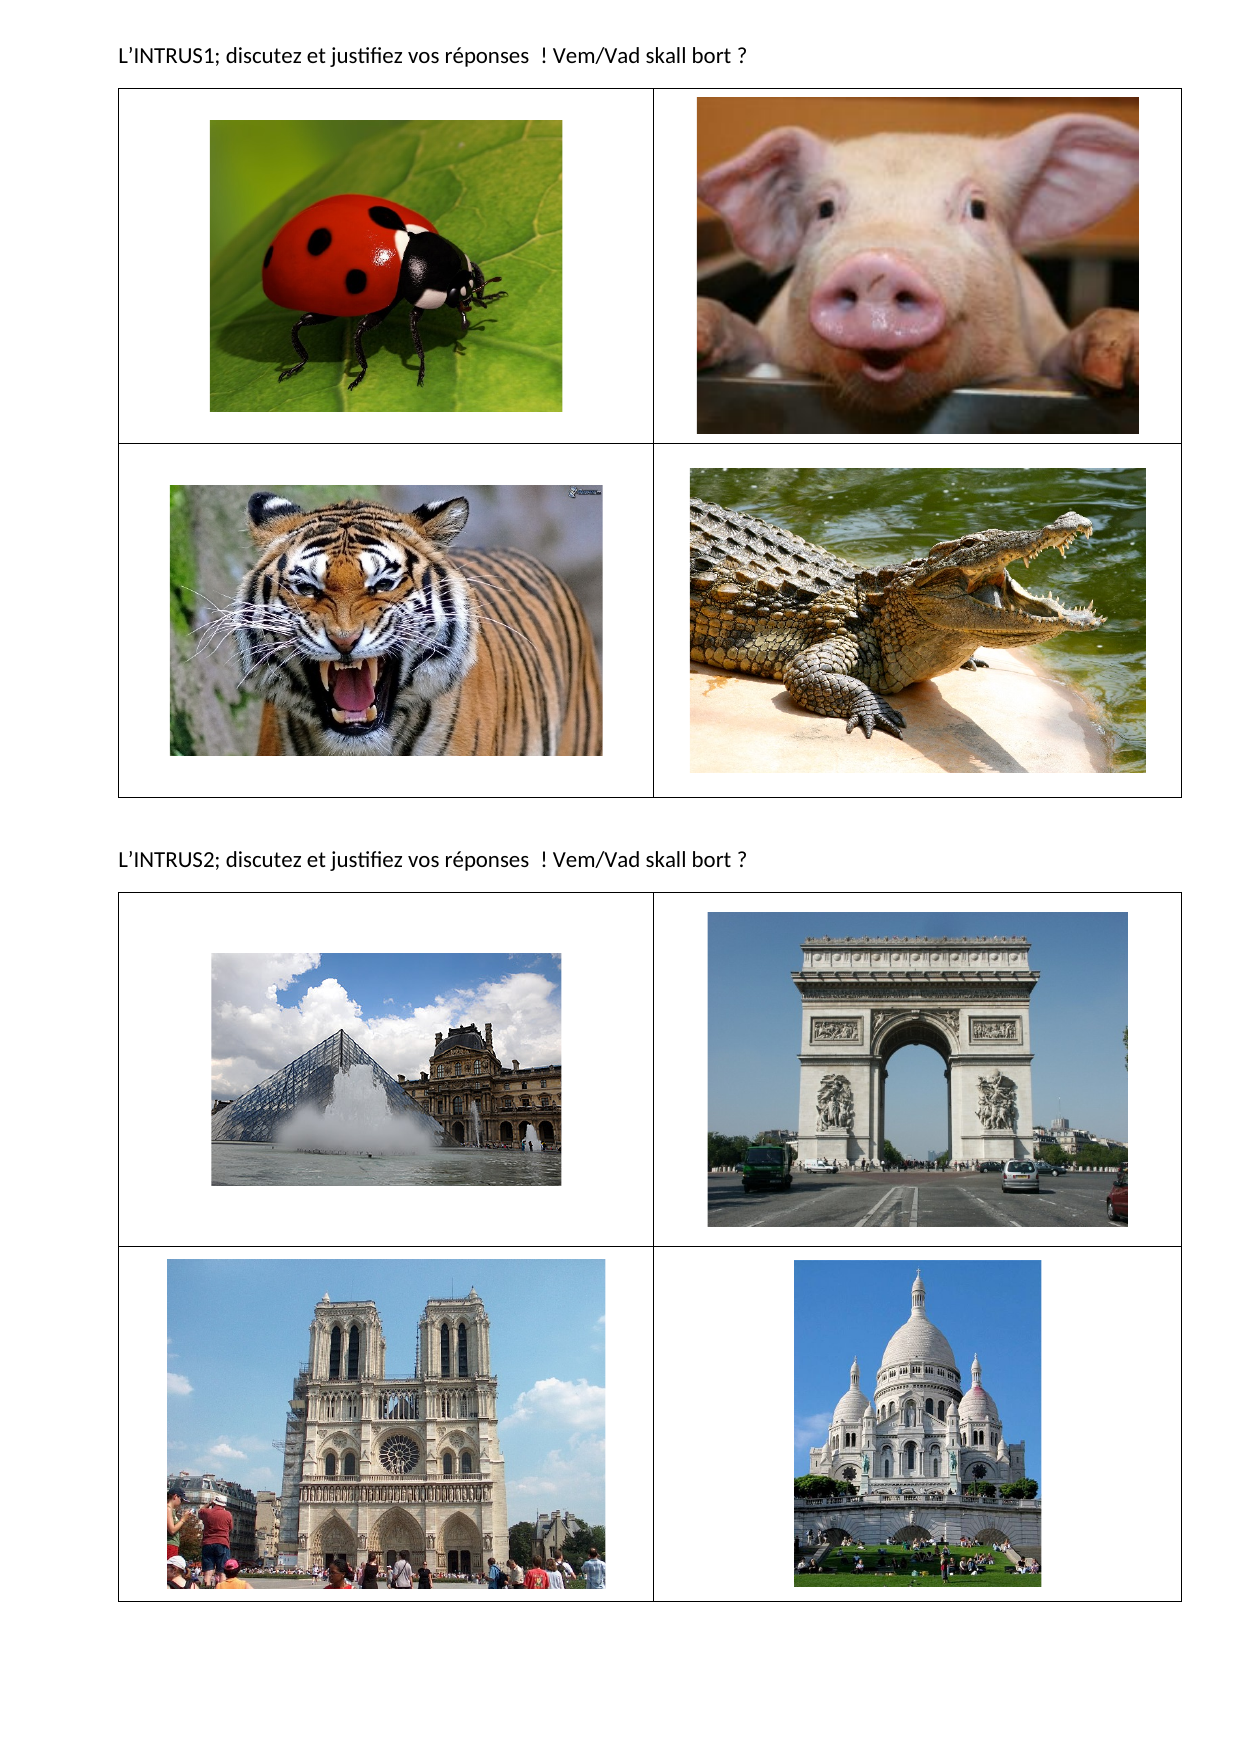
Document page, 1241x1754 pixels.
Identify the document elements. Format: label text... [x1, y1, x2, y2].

table_cell [119, 444, 653, 797]
table_cell [654, 1247, 1181, 1601]
table_header [654, 89, 1181, 443]
text L’INTRUS1; discutez et justifiez vos réponses ! Vem/Vad skall bort ? [118, 41, 1199, 69]
picture [794, 1260, 1042, 1587]
picture [689, 468, 1146, 773]
picture [696, 97, 1139, 434]
picture [169, 485, 603, 756]
table_header [654, 893, 1181, 1246]
picture [211, 953, 562, 1186]
table_cell [119, 1247, 653, 1601]
table_cell [654, 444, 1181, 797]
picture [707, 912, 1128, 1227]
picture [209, 120, 563, 412]
table_header [119, 89, 653, 443]
text L’INTRUS2; discutez et justifiez vos réponses ! Vem/Vad skall bort ? [118, 845, 1199, 873]
picture [167, 1259, 606, 1589]
table_header [119, 893, 653, 1246]
